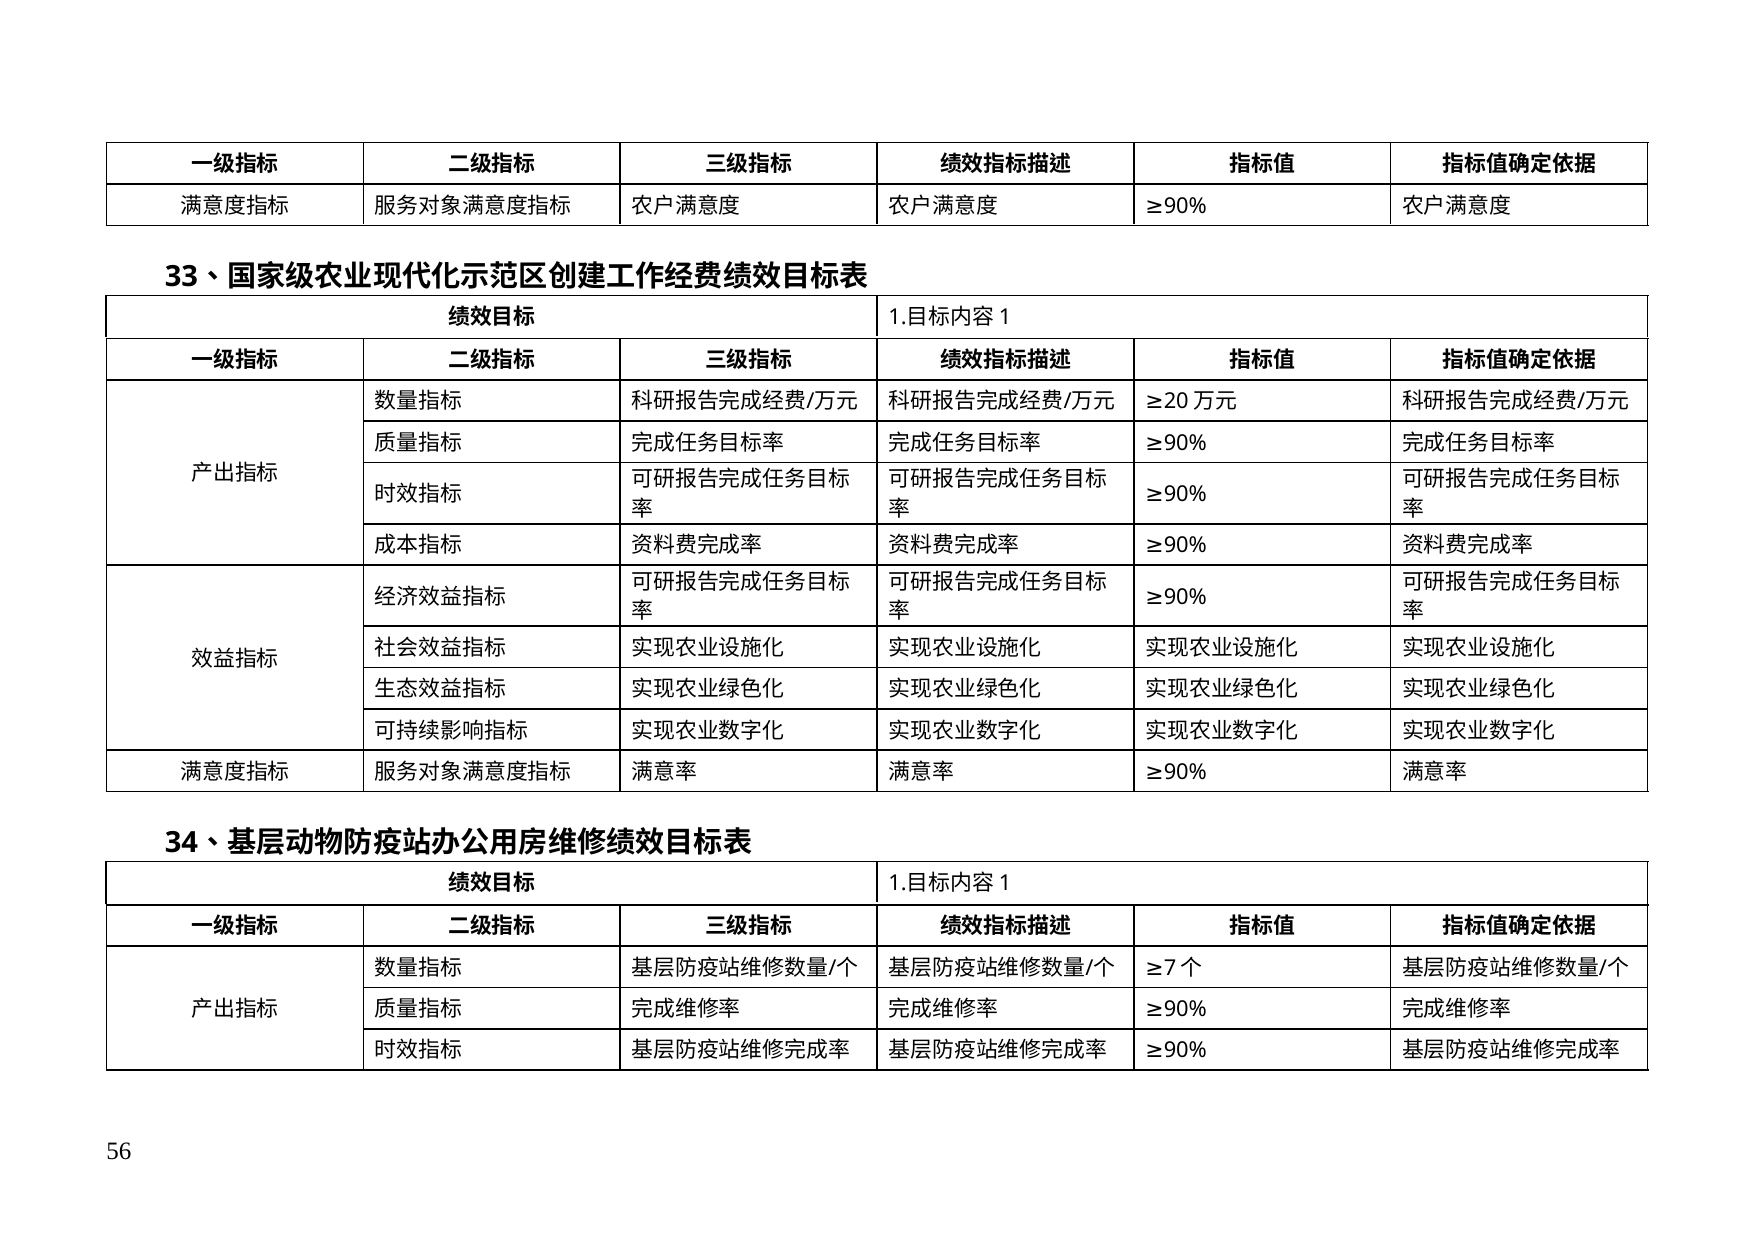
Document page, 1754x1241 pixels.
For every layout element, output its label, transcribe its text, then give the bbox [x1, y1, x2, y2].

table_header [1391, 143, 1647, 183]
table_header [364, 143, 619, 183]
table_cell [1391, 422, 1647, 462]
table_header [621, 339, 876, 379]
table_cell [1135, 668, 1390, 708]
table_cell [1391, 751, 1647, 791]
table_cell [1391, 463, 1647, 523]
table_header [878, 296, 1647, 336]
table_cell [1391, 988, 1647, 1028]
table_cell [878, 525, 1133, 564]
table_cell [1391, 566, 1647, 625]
text 33、国家级农业现代化示范区创建工作经费绩效目标表 [106, 255, 1648, 294]
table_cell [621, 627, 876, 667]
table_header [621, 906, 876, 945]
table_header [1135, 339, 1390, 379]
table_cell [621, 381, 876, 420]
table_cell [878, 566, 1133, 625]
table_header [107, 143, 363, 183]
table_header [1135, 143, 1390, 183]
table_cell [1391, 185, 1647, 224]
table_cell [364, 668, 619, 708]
text 34、基层动物防疫站办公用房维修绩效目标表 [106, 821, 1648, 861]
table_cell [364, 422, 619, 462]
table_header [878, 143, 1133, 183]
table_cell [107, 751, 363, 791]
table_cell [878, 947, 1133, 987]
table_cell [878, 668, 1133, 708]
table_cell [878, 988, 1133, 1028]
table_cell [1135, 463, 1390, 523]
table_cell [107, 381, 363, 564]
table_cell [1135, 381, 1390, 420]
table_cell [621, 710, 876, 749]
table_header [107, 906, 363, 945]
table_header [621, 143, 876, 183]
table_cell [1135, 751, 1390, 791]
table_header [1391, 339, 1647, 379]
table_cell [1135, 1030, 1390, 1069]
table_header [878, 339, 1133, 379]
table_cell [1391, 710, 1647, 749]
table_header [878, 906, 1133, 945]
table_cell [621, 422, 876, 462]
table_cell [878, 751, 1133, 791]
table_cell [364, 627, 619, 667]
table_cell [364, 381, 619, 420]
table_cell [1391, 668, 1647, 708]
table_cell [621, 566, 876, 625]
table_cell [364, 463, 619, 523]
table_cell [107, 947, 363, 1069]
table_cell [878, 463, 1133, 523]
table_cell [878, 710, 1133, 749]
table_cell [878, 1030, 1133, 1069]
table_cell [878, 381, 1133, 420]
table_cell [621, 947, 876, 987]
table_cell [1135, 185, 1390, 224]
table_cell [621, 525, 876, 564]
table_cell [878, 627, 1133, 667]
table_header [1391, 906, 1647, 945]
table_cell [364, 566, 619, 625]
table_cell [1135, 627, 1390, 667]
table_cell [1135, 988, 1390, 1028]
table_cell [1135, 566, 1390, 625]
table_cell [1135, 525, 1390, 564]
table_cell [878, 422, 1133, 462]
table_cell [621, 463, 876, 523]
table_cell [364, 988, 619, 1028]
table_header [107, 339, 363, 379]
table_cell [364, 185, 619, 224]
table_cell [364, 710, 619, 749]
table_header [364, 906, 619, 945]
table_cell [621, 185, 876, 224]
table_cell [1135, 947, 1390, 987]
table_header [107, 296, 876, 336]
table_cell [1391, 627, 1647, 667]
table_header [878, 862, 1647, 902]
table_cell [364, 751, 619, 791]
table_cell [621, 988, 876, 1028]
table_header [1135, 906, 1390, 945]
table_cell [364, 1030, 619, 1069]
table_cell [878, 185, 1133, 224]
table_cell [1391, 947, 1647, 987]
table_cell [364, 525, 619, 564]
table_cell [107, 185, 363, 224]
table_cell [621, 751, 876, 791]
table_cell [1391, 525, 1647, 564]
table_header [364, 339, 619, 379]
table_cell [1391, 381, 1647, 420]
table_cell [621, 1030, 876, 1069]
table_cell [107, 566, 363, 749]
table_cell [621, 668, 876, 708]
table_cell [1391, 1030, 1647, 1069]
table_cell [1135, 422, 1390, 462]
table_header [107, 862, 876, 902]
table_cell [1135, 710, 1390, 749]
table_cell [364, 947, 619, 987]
